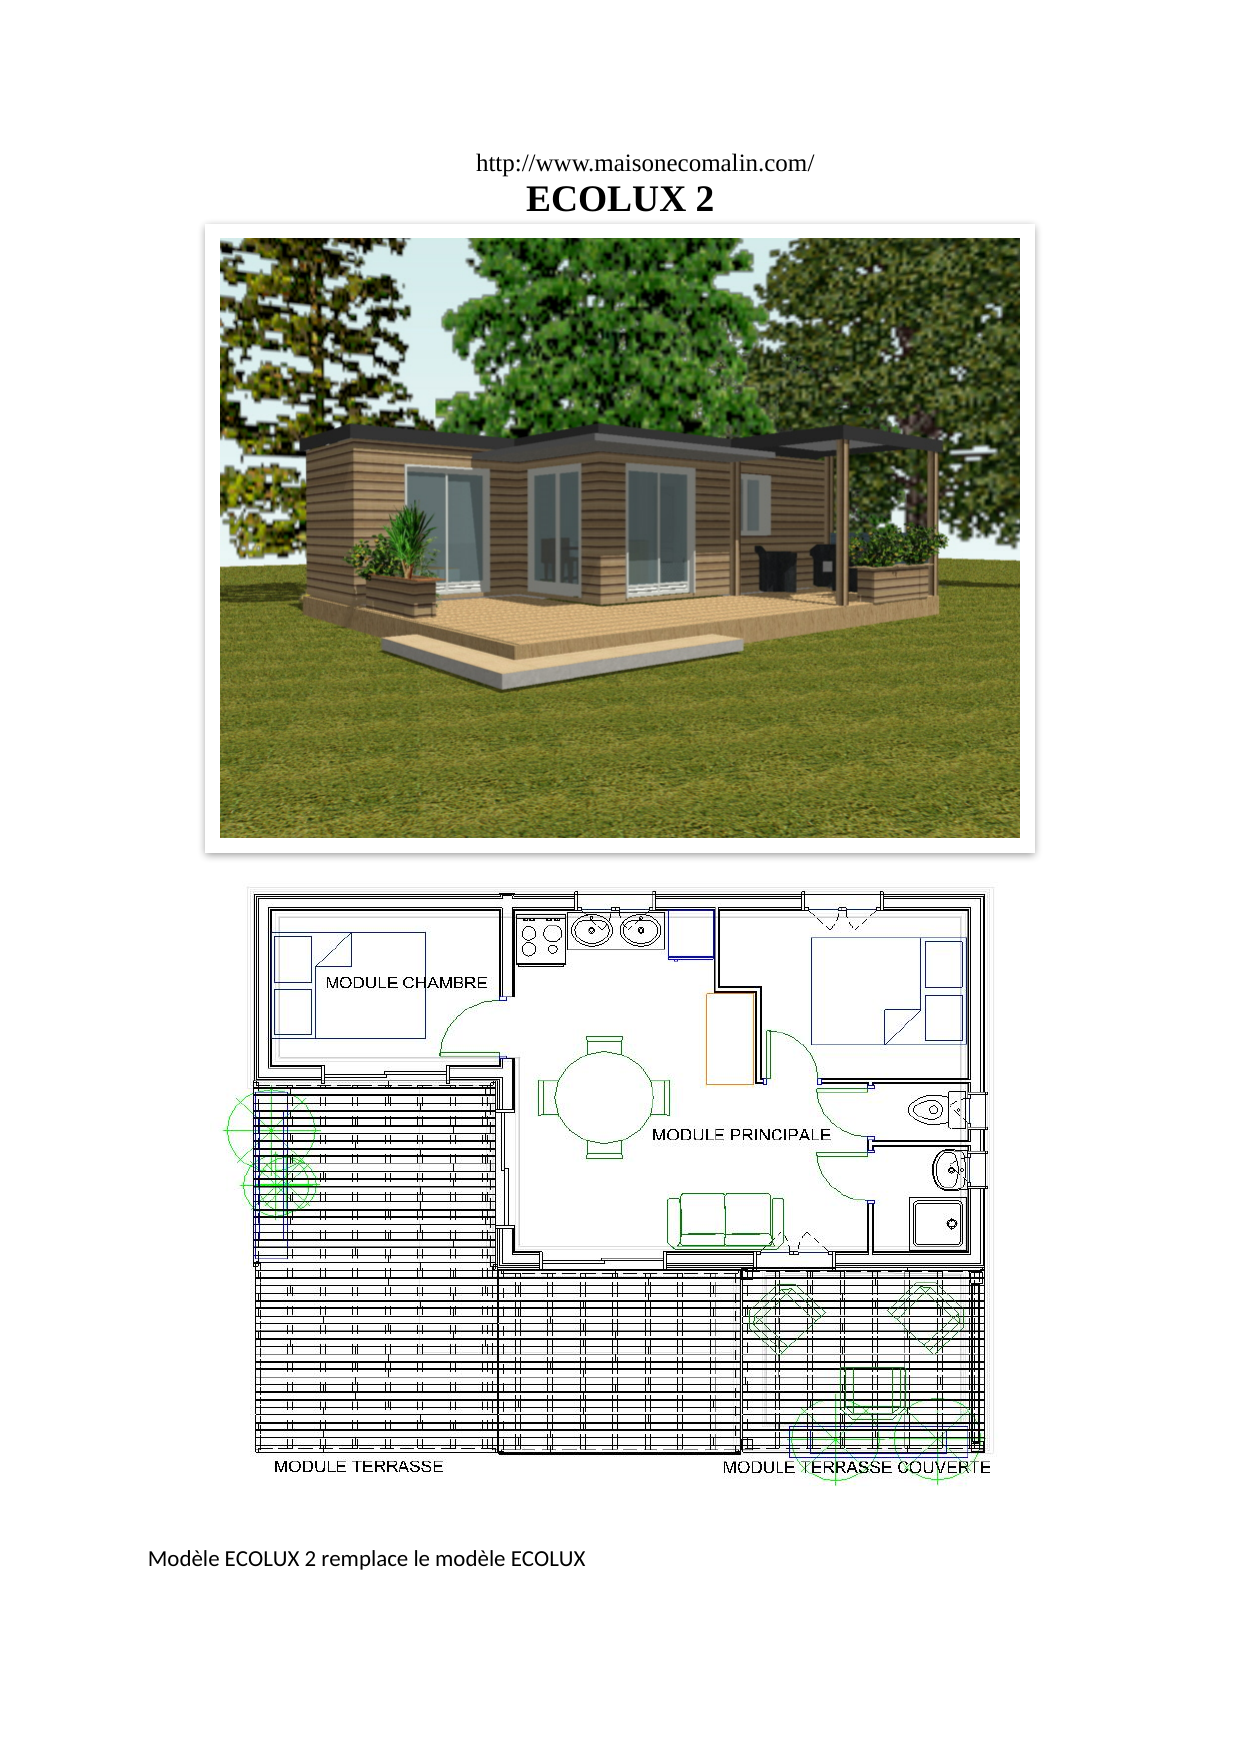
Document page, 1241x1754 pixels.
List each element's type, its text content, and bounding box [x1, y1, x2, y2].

picture [210, 866, 1031, 1497]
picture [220, 238, 1020, 838]
text Modèle ECOLUX 2 remplace le modèle ECOLUX [148, 1544, 1093, 1572]
text http://www.maisonecomalin.com/ [148, 148, 1093, 176]
